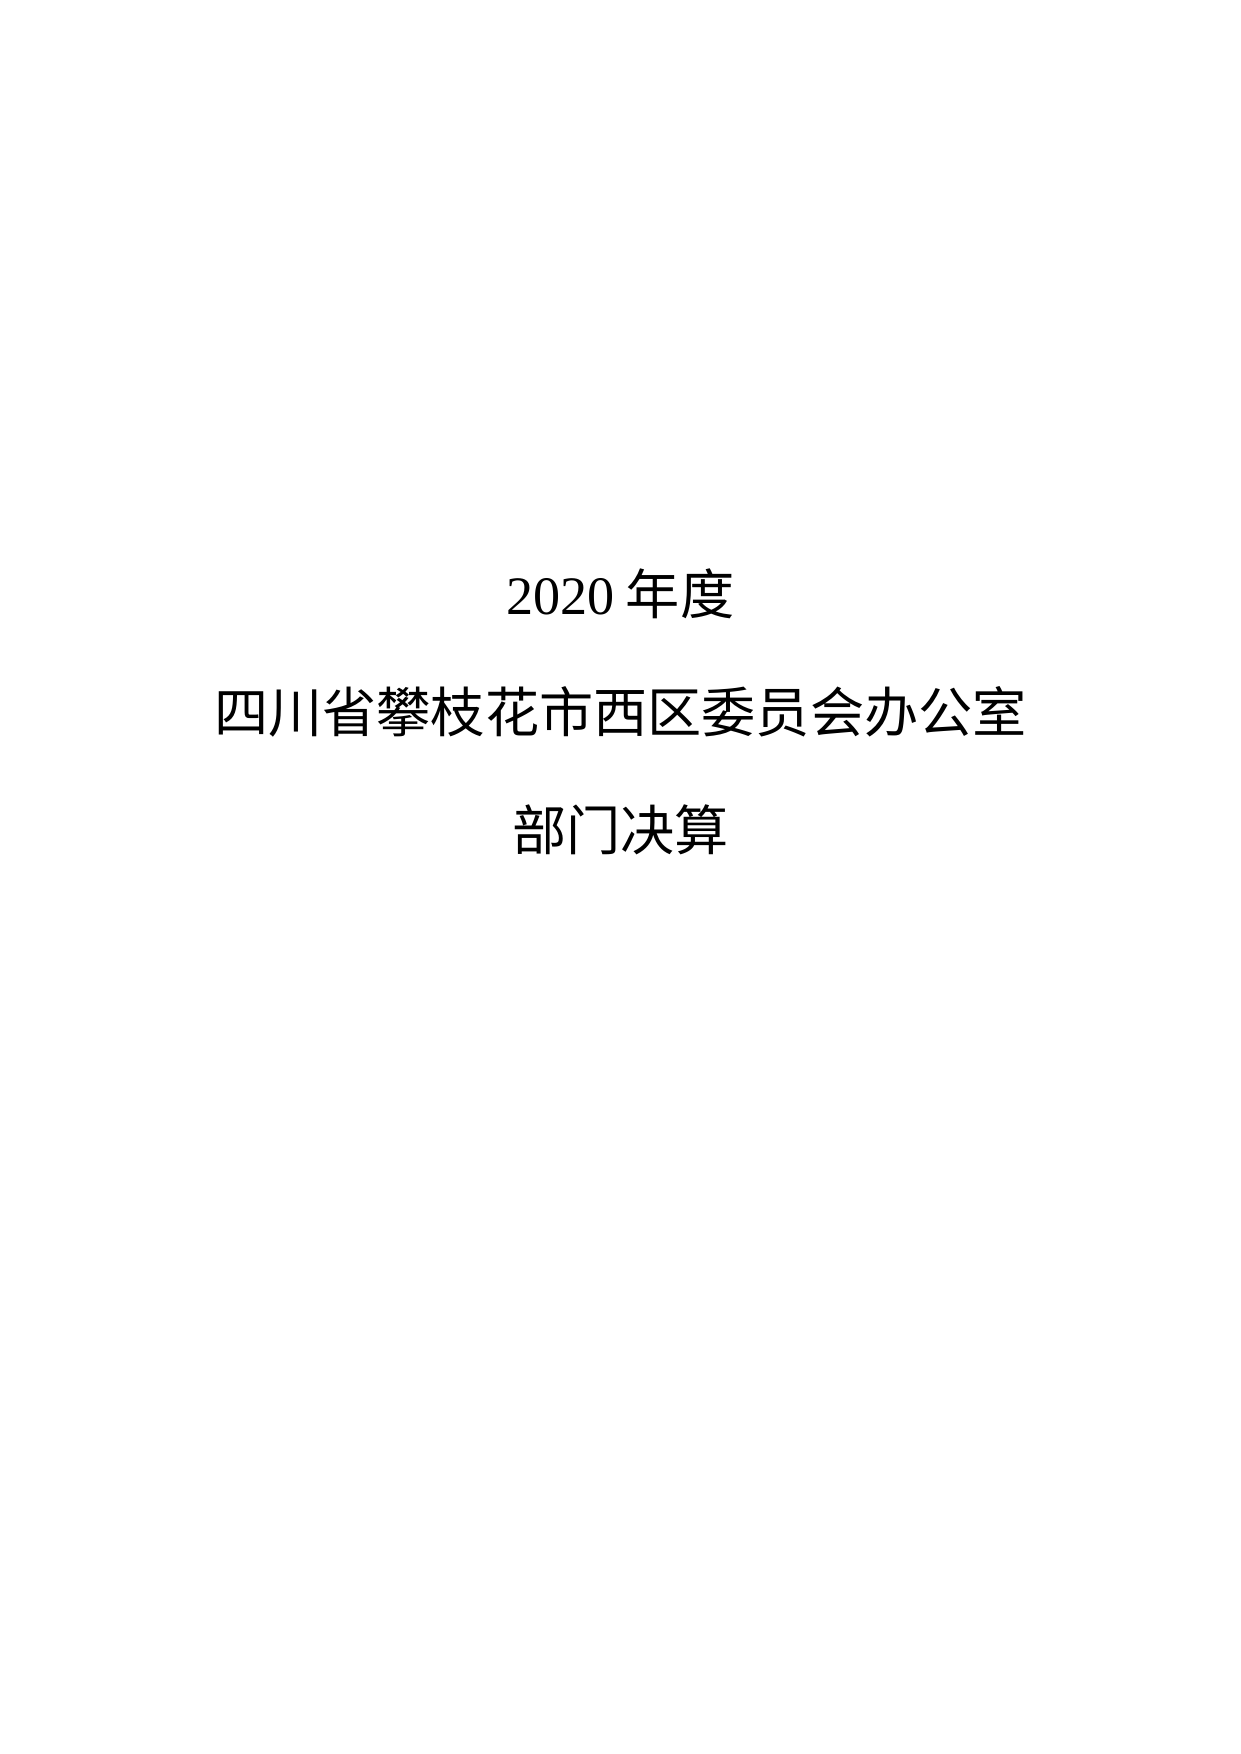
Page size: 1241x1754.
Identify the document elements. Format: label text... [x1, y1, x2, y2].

text 四川省攀枝花市西区委员会办公室部门决算 [187, 669, 1053, 866]
text 2020年度 [187, 552, 1053, 630]
